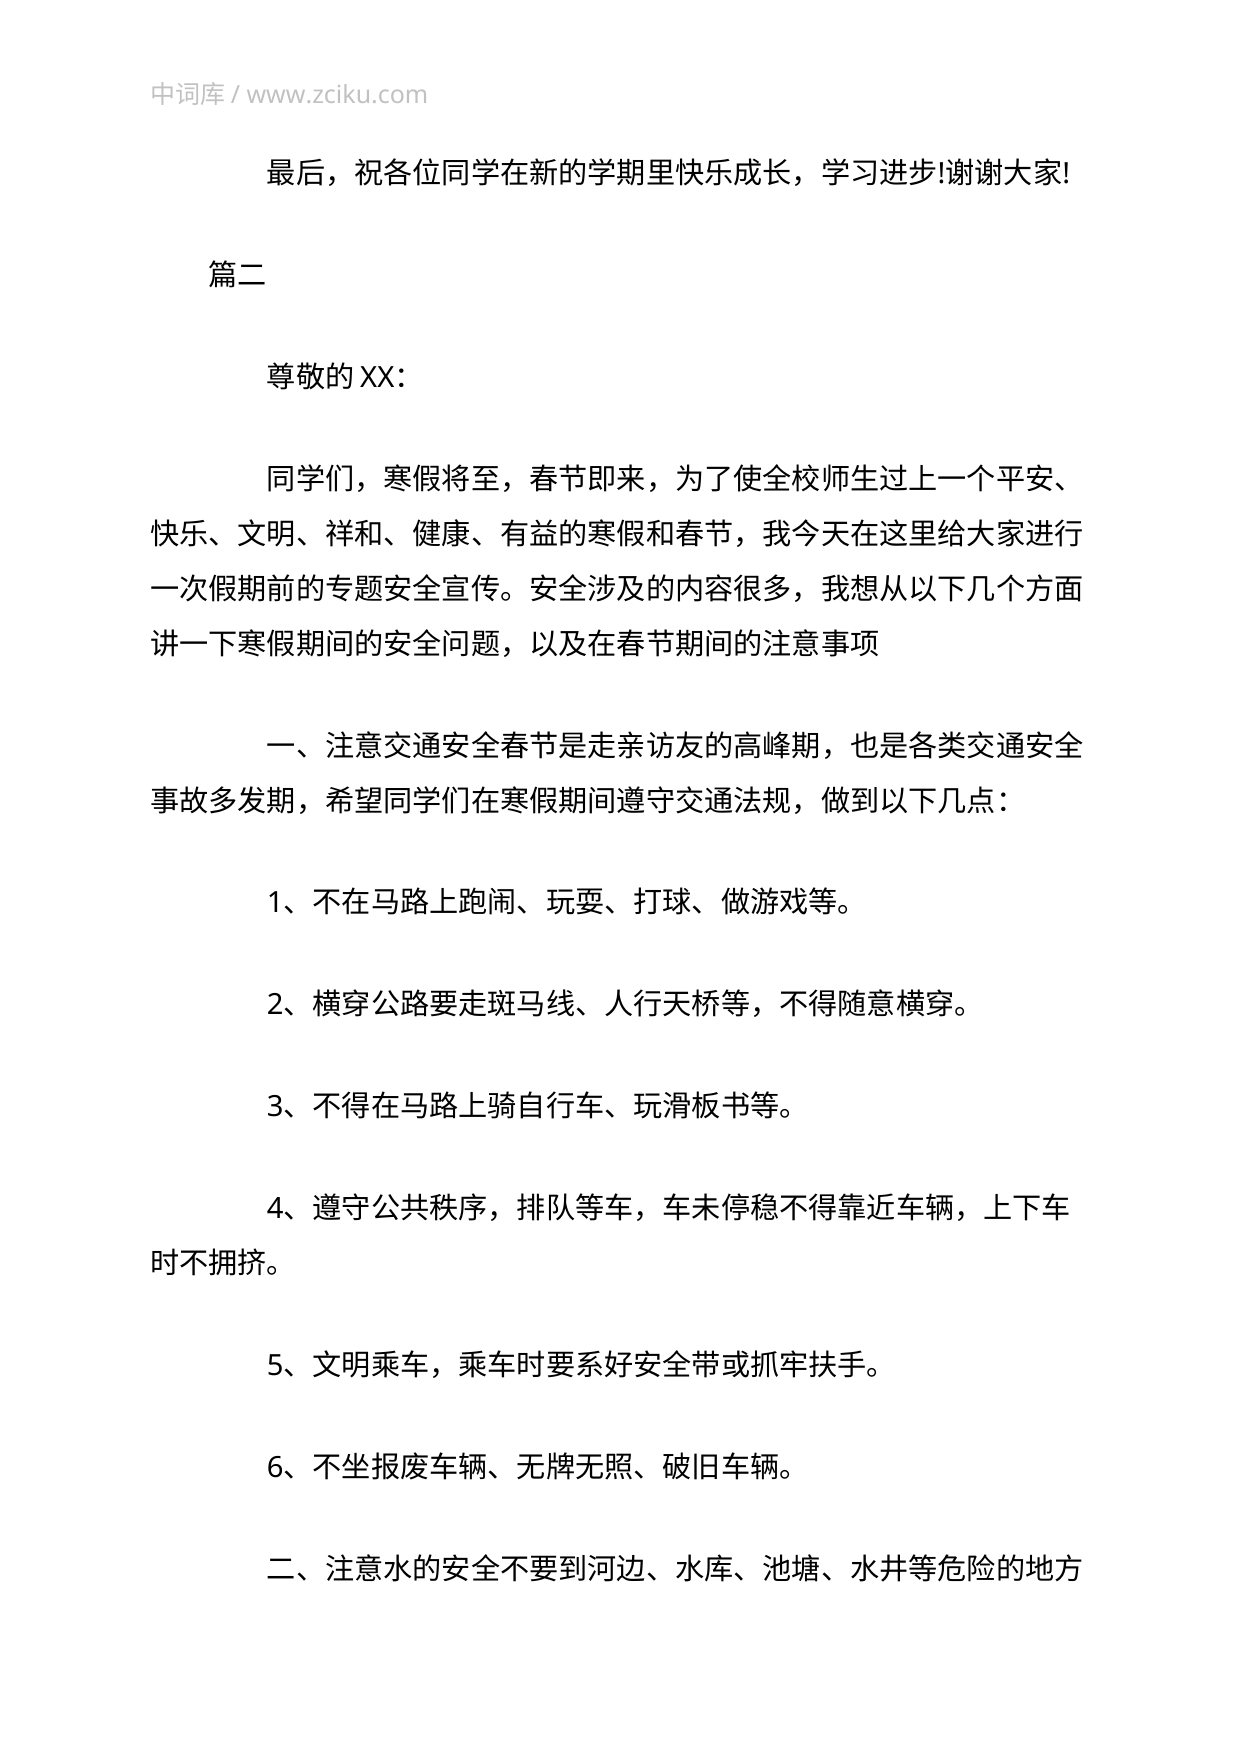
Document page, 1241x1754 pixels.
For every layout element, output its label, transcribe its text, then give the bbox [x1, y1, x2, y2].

text 6、不坐报废车辆、无牌无照、破旧车辆。 [150, 1443, 1090, 1486]
text 3、不得在马路上骑自行车、玩滑板书等。 [150, 1083, 1090, 1125]
text 尊敬的XX： [150, 354, 1090, 396]
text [150, 1546, 1090, 1588]
text 5、文明乘车，乘车时要系好安全带或抓牢扶手。 [150, 1342, 1090, 1384]
text 最后，祝各位同学在新的学期里快乐成长，学习进步!谢谢大家! [150, 150, 1090, 192]
text 2、横穿公路要走斑马线、人行天桥等，不得随意横穿。 [150, 981, 1090, 1023]
text 篇二 [150, 252, 1090, 294]
text 同学们，寒假将至，春节即来，为了使全校师生过上一个平安、快乐、文明、祥和、健康、有益的寒假和春节，我今天在这里给大家进行一次假期前的专题安全宣传。安全涉及的内容很多，我想从以下几个方面讲一下寒假期间的安全问题，以及在春节期间的注意事项 [150, 456, 1090, 663]
text 一、注意交通安全春节是走亲访友的高峰期，也是各类交通安全事故多发期，希望同学们在寒假期间遵守交通法规，做到以下几点： [150, 722, 1090, 819]
text 1、不在马路上跑闹、玩耍、打球、做游戏等。 [150, 879, 1090, 921]
text 4、遵守公共秩序，排队等车，车未停稳不得靠近车辆，上下车时不拥挤。 [150, 1185, 1090, 1282]
